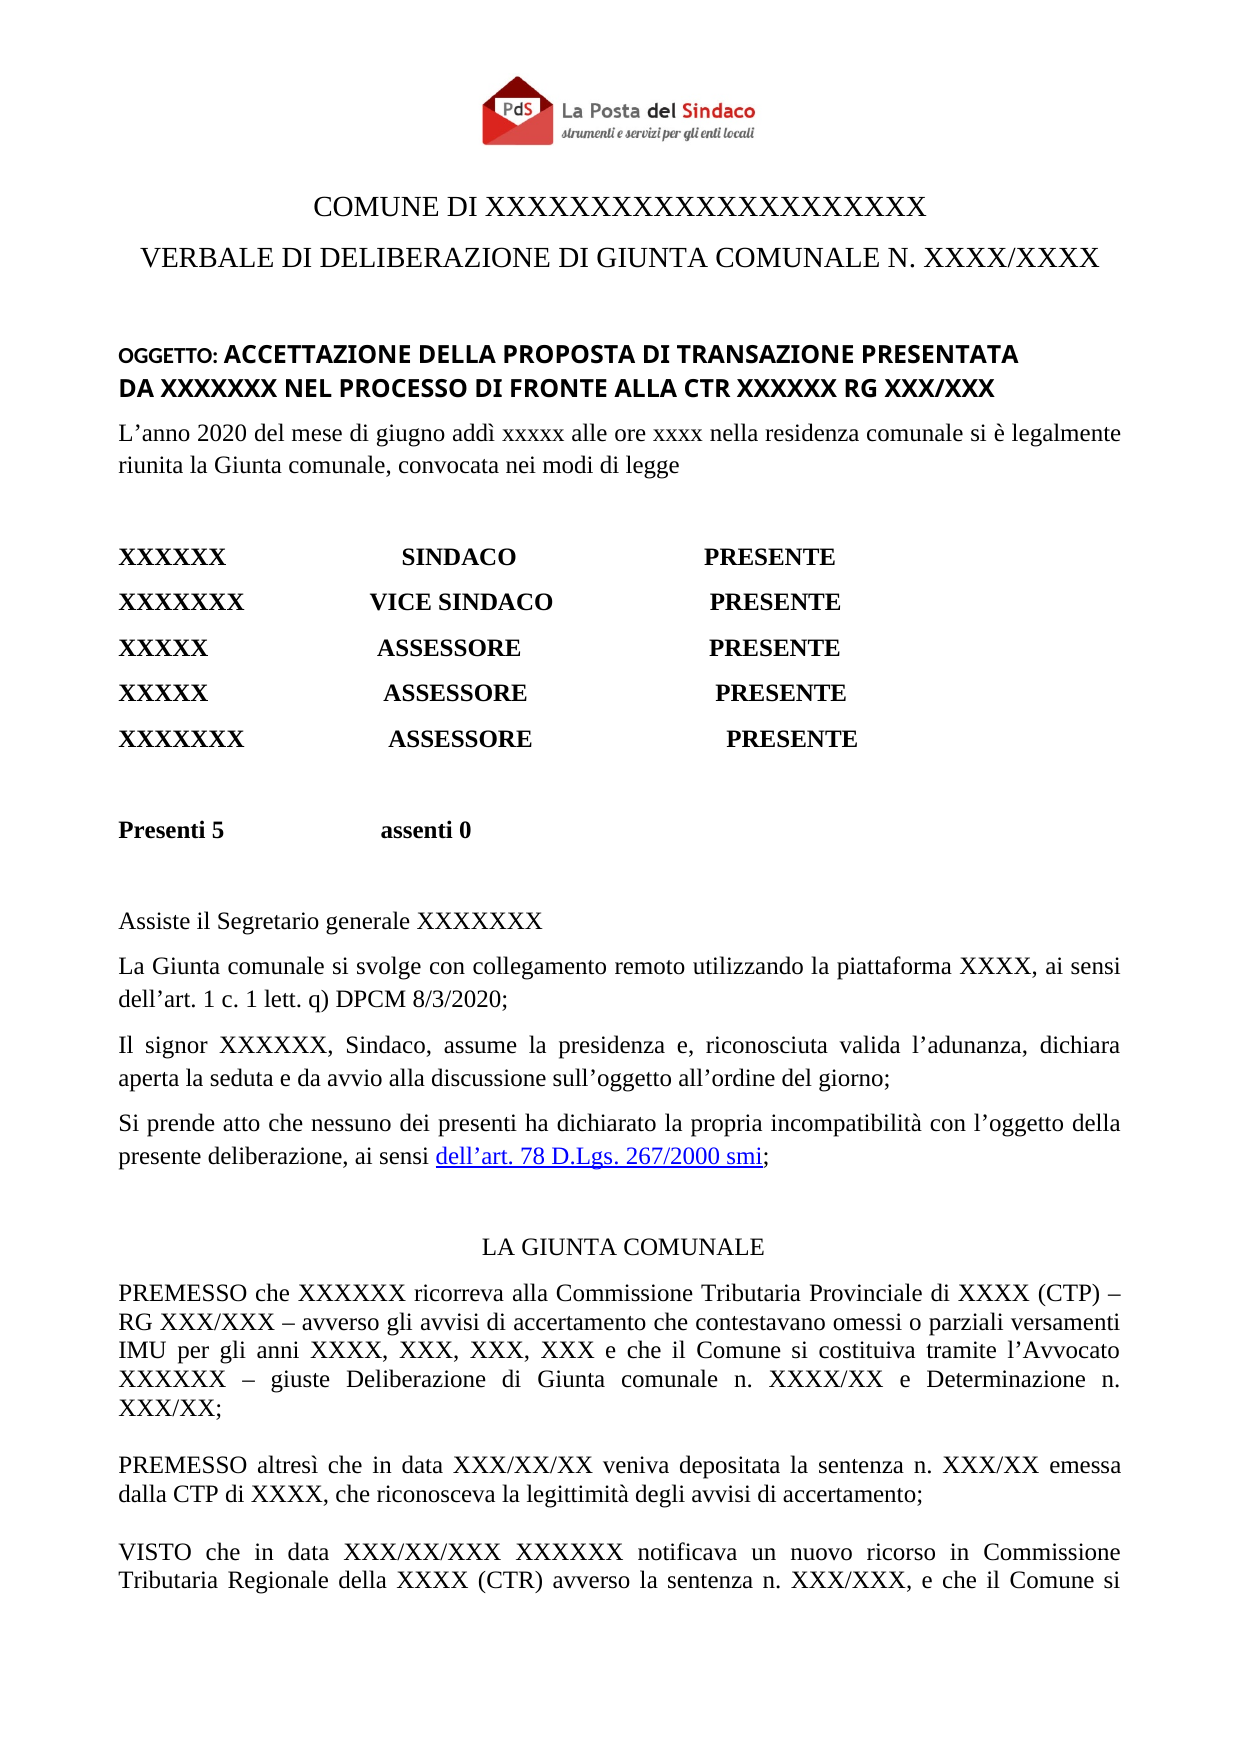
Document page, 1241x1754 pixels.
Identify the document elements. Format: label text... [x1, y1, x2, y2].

text XXXXX ASSESSORE PRESENTE [118, 633, 1122, 661]
text XXXXXXX ASSESSORE PRESENTE [118, 724, 1122, 752]
text La Giunta comunale si svolge con collegamento remoto utilizzando la piattaforma XXXX, ai sensi dell’art. 1 c. 1 lett. q) DPCM 8/3/2020; [118, 951, 1122, 1013]
text PREMESSO altresì che in data XXX/XX/XX veniva depositata la sentenza n. XXX/XX emessa dalla CTP di XXXX, che riconosceva la legittimità degli avvisi di accertamento; [118, 1451, 1122, 1508]
text XXXXXXX VICE SINDACO PRESENTE [118, 587, 1122, 616]
text XXXXX ASSESSORE PRESENTE [118, 678, 1122, 707]
text COMUNE DI XXXXXXXXXXXXXXXXXXXXX [118, 189, 1122, 223]
picture [478, 73, 762, 149]
text LA GIUNTA COMUNALE [118, 1232, 1122, 1261]
text Presenti 5 assenti 0 [118, 815, 1122, 843]
text Assiste il Segretario generale XXXXXXX [118, 906, 1122, 934]
text XXXXXX SINDACO PRESENTE [118, 542, 1122, 570]
text L’anno 2020 del mese di giugno addì xxxxx alle ore xxxx nella residenza comunale si è legalmente riunita la Giunta comunale, convocata nei modi di legge [118, 418, 1122, 479]
text Si prende atto che nessuno dei presenti ha dichiarato la propria incompatibilità con l’oggetto della presente deliberazione, ai sensi dell’art. 78 D.Lgs. 267/2000 smi; [118, 1108, 1122, 1170]
text Il signor XXXXXX, Sindaco, assume la presidenza e, riconosciuta valida l’adunanza, dichiara aperta la seduta e da avvio alla discussione sull’oggetto all’ordine del giorno; [118, 1030, 1122, 1092]
text OGGETTO: ACCETTAZIONE DELLA PROPOSTA DI TRANSAZIONE PRESENTATA [118, 337, 1122, 371]
text VERBALE DI DELIBERAZIONE DI GIUNTA COMUNALE N. XXXX/XXXX [118, 240, 1122, 274]
text DA XXXXXXX NEL PROCESSO DI FRONTE ALLA CTR XXXXXX RG XXX/XXX [118, 371, 1122, 405]
text PREMESSO che XXXXXX ricorreva alla Commissione Tributaria Provinciale di XXXX (CTP) – RG XXX/XXX – avverso gli avvisi di accertamento che contestavano omessi o parziali versamenti IMU per gli anni XXXX, XXX, XXX, XXX e che il Comune si costituiva tramite l’Avvocato XXXXXX – giuste Deliberazione di Giunta comunale n. XXXX/XX e Determinazione n. XXX/XX; [118, 1278, 1122, 1422]
